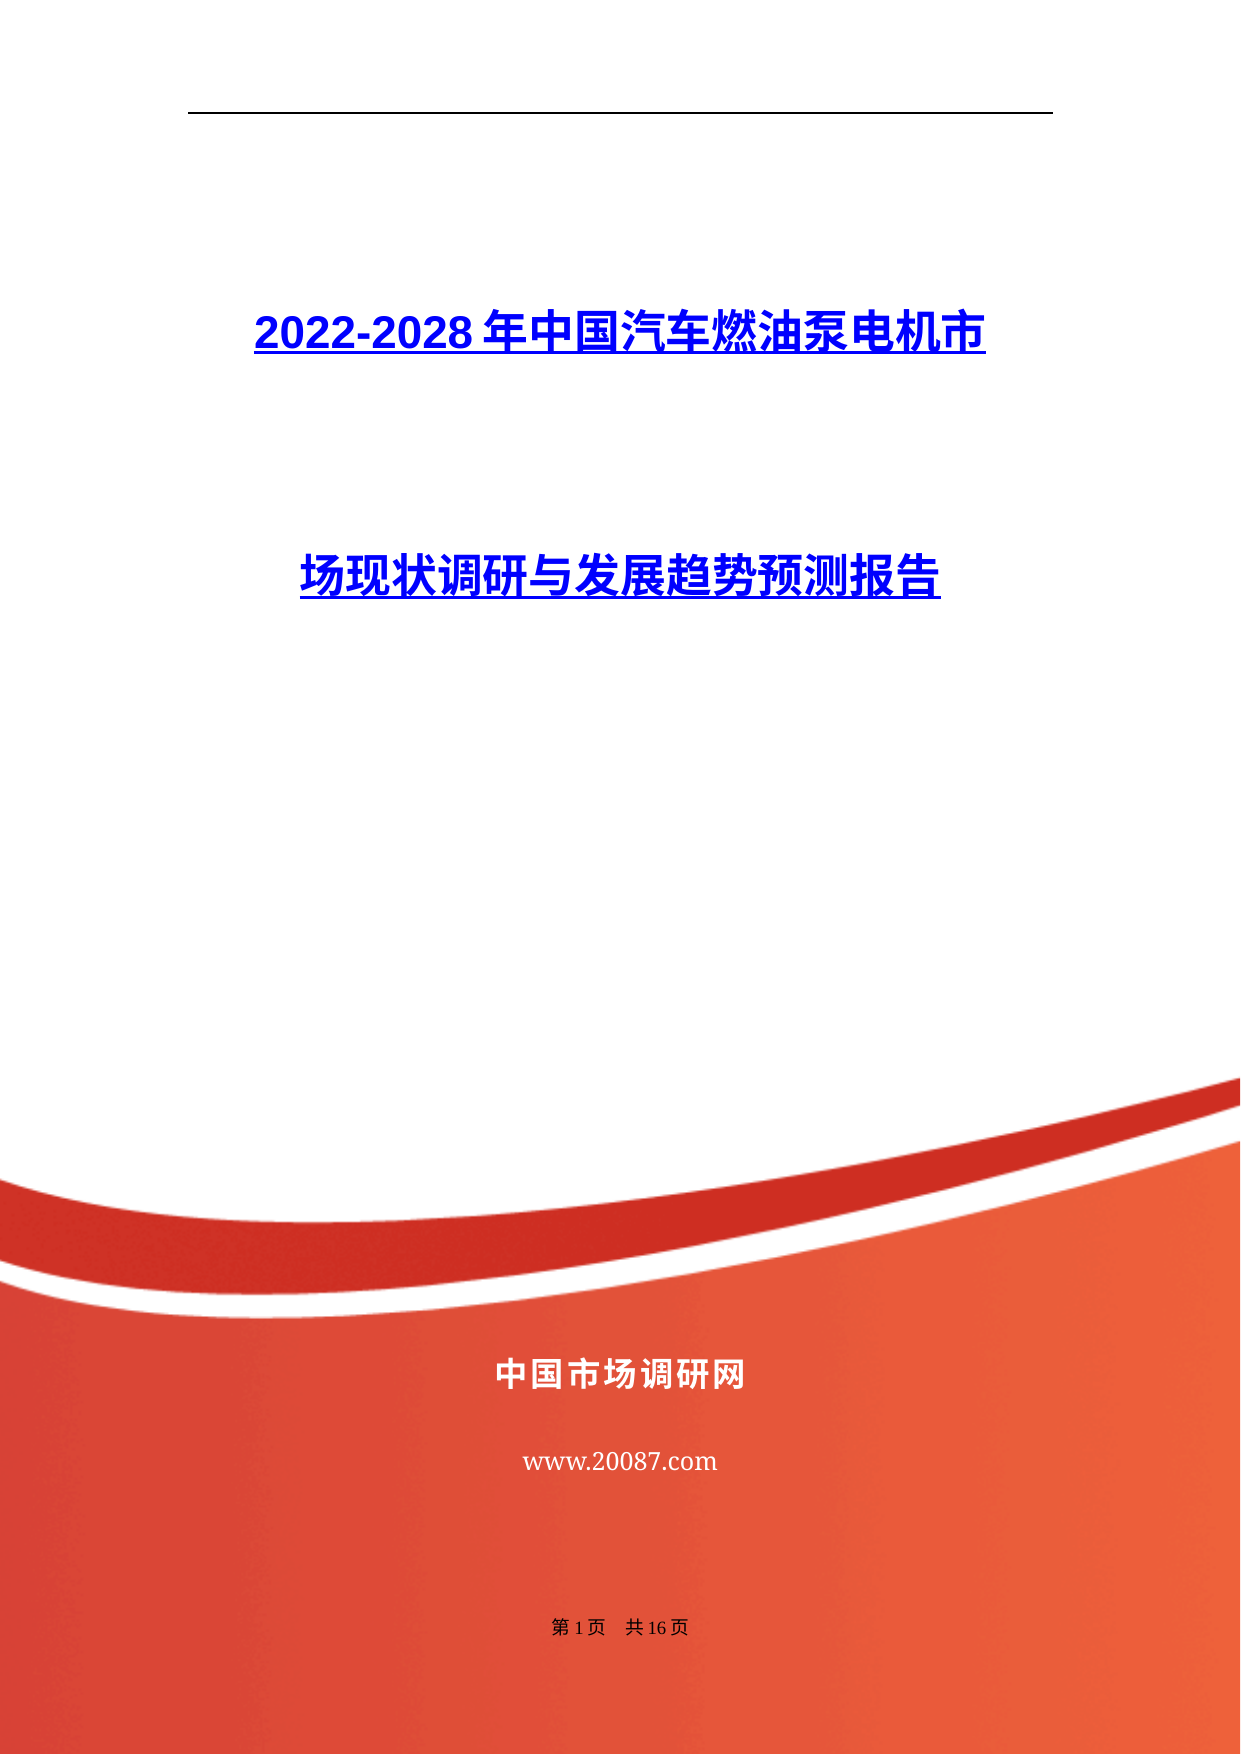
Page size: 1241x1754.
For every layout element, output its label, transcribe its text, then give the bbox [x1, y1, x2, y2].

subtitle 中国市场调研网 [187, 1339, 1053, 1404]
table_header 2022-2028年中国汽车燃油泵电机市场现状调研与发展趋势预测报告 [188, 207, 1053, 773]
text www.20087.com [187, 1428, 1053, 1493]
picture [0, 1006, 1241, 1754]
